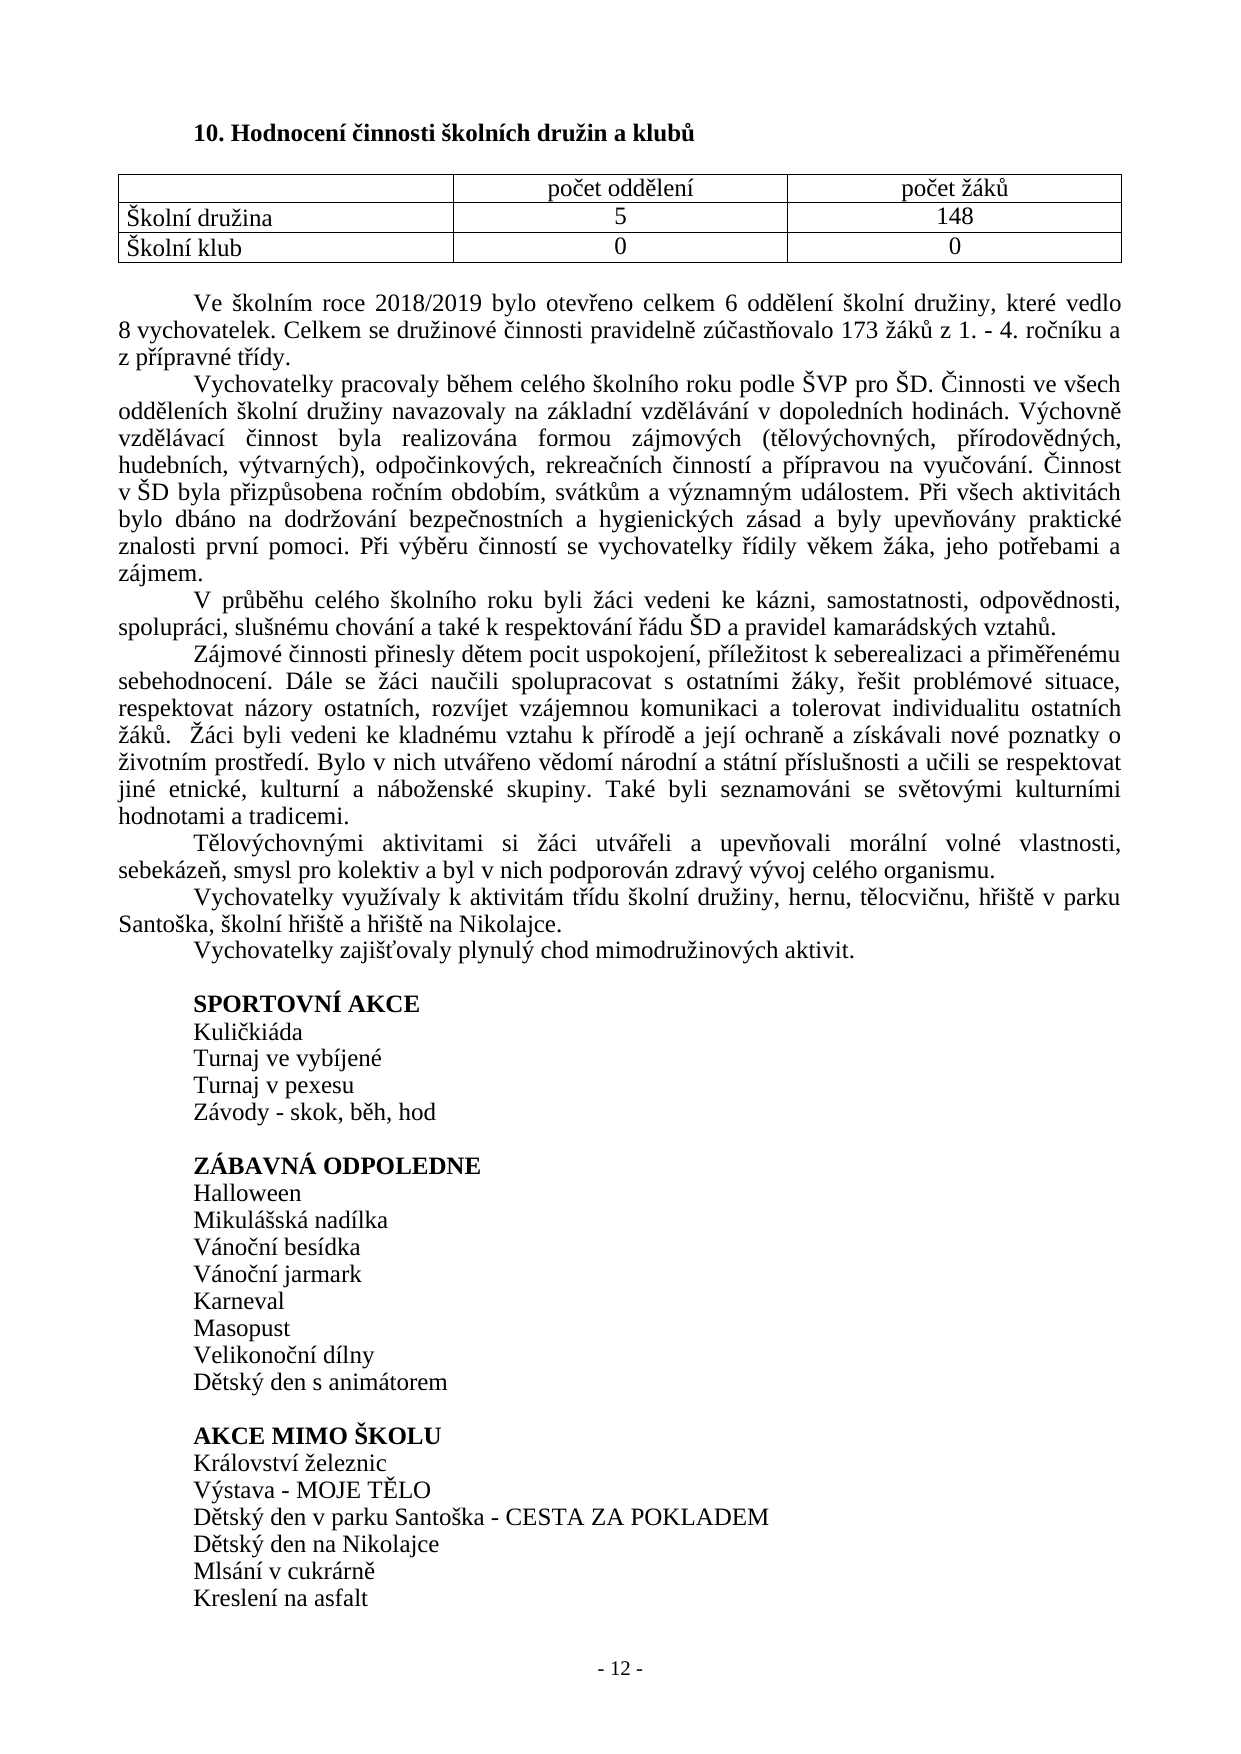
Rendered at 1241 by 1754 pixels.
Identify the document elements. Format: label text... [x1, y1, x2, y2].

table_cell 148 [788, 203, 1121, 232]
table_cell 0 [454, 233, 787, 262]
text Závody - skok, běh, hod [118, 1099, 1122, 1126]
text Kuličkiáda [118, 1018, 1122, 1045]
text Vychovatelky pracovaly během celého školního roku podle ŠVP pro ŠD. Činnosti ve všech odděleních školní družiny navazovaly na základní vzdělávání v dopoledních hodinách. Výchovně vzdělávací činnost byla realizována formou zájmových (tělovýchovných, přírodovědných, hudebních, výtvarných), odpočinkových, rekreačních činností a přípravou na vyučování. Činnost v ŠD byla přizpůsobena ročním obdobím, svátkům a významným událostem. Při všech aktivitách bylo dbáno na dodržování bezpečnostních a hygienických zásad a byly upevňovány praktické znalosti první pomoci. Při výběru činností se vychovatelky řídily věkem žáka, jeho potřebami a zájmem. [118, 371, 1122, 587]
text SPORTOVNÍ AKCE [118, 991, 1122, 1018]
text Turnaj v pexesu [118, 1072, 1122, 1099]
text Vánoční besídka [118, 1234, 1122, 1261]
text Turnaj ve vybíjené [118, 1045, 1122, 1072]
table_cell Školní družina [119, 203, 453, 232]
table_cell 5 [454, 203, 787, 232]
text Kreslení na asfalt [118, 1585, 1122, 1612]
text Mikulášská nadílka [118, 1207, 1122, 1234]
text Dětský den v parku Santoška - CESTA ZA POKLADEM [118, 1504, 1122, 1531]
text Dětský den na Nikolajce [118, 1531, 1122, 1558]
text Vánoční jarmark [118, 1261, 1122, 1288]
text Mlsání v cukrárně [118, 1558, 1122, 1585]
table_header [119, 175, 453, 202]
text Ve školním roce 2018/2019 bylo otevřeno celkem 6 oddělení školní družiny, které vedlo 8 vychovatelek. Celkem se družinové činnosti pravidelně zúčastňovalo 173 žáků z 1. - 4. ročníku a z přípravné třídy. [118, 290, 1122, 371]
table_cell 0 [788, 233, 1121, 262]
table_header počet žáků [788, 175, 1121, 202]
text Zájmové činnosti přinesly dětem pocit uspokojení, příležitost k seberealizaci a přiměřenému sebehodnocení. Dále se žáci naučili spolupracovat s ostatními žáky, řešit problémové situace, respektovat názory ostatních, rozvíjet vzájemnou komunikaci a tolerovat individualitu ostatních žáků. Žáci byli vedeni ke kladnému vztahu k přírodě a její ochraně a získávali nové poznatky o životním prostředí. Bylo v nich utvářeno vědomí národní a státní příslušnosti a učili se respektovat jiné etnické, kulturní a náboženské skupiny. Také byli seznamováni se světovými kulturními hodnotami a tradicemi. [118, 641, 1122, 829]
text Karneval [118, 1288, 1122, 1315]
text V průběhu celého školního roku byli žáci vedeni ke kázni, samostatnosti, odpovědnosti, spolupráci, slušnému chování a také k respektování řádu ŠD a pravidel kamarádských vztahů. [118, 587, 1122, 641]
text Velikonoční dílny [118, 1342, 1122, 1369]
text Výstava - MOJE TĚLO [118, 1477, 1122, 1504]
text 10. Hodnocení činnosti školních družin a klubů [118, 118, 1122, 147]
text Masopust [118, 1315, 1122, 1342]
text Dětský den s animátorem [118, 1369, 1122, 1396]
text ZÁBAVNÁ ODPOLEDNE [118, 1153, 1122, 1180]
text Tělovýchovnými aktivitami si žáci utvářeli a upevňovali morální volné vlastnosti, sebekázeň, smysl pro kolektiv a byl v nich podporován zdravý vývoj celého organismu. [118, 829, 1122, 883]
table_header počet oddělení [454, 175, 787, 202]
text Království železnic [118, 1450, 1122, 1477]
text Vychovatelky využívaly k aktivitám třídu školní družiny, hernu, tělocvičnu, hřiště v parku Santoška, školní hřiště a hřiště na Nikolajce. [118, 883, 1122, 937]
text Vychovatelky zajišťovaly plynulý chod mimodružinových aktivit. [118, 937, 1122, 964]
table_cell Školní klub [119, 233, 453, 262]
text AKCE MIMO ŠKOLU [118, 1423, 1122, 1450]
text Halloween [118, 1180, 1122, 1207]
